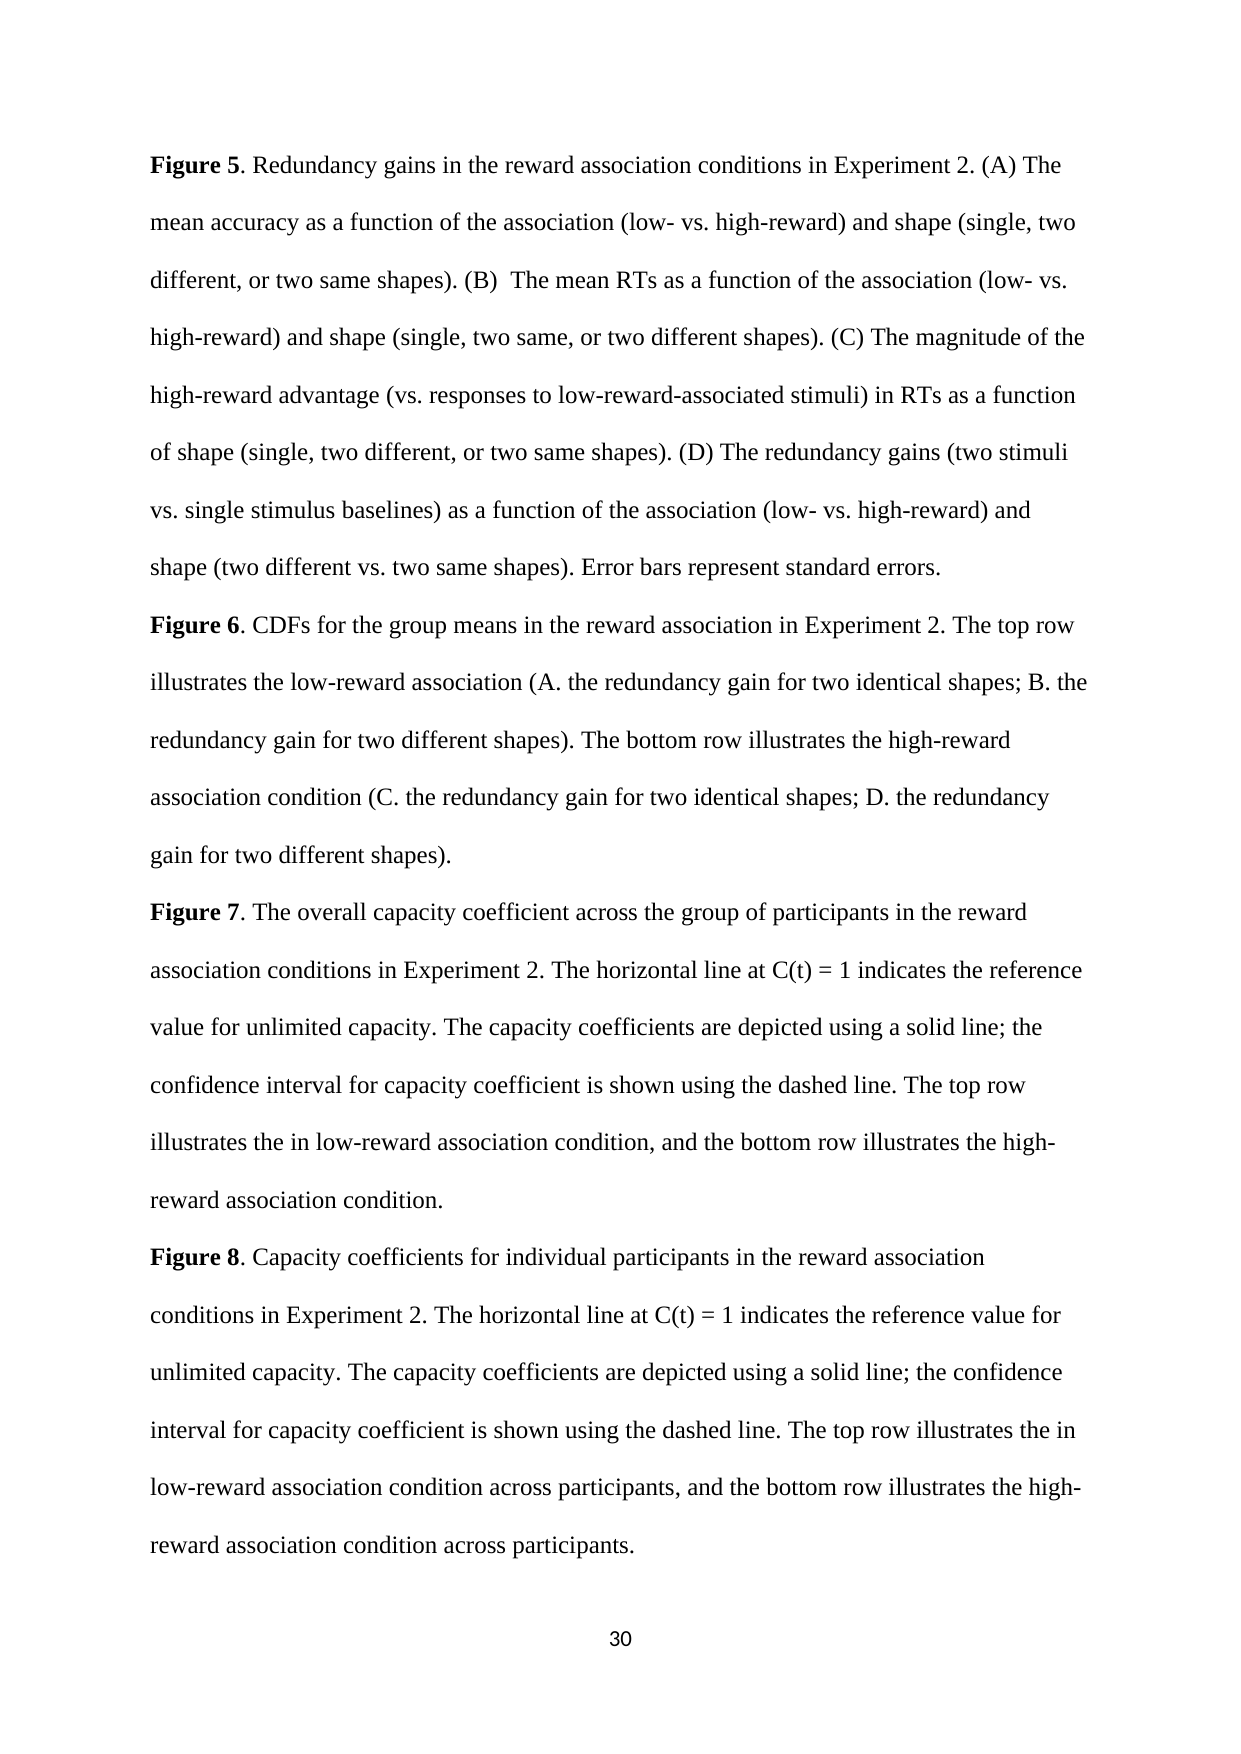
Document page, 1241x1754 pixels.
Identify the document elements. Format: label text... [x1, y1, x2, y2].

text Figure 7. The overall capacity coefficient across the group of participants in the reward association conditions in Experiment 2. The horizontal line at C(t) = 1 indicates the reference value for unlimited capacity. The capacity coefficients are depicted using a solid line; the confidence interval for capacity coefficient is shown using the dashed line. The top row illustrates the in low-reward association condition, and the bottom row illustrates the high-reward association condition. [150, 897, 1090, 1214]
text Figure 6. CDFs for the group means in the reward association in Experiment 2. The top row illustrates the low-reward association (A. the redundancy gain for two identical shapes; B. the redundancy gain for two different shapes). The bottom row illustrates the high-reward association condition (C. the redundancy gain for two identical shapes; D. the redundancy gain for two different shapes). [150, 610, 1090, 869]
text Figure 5. Redundancy gains in the reward association conditions in Experiment 2. (A) The mean accuracy as a function of the association (low- vs. high-reward) and shape (single, two different, or two same shapes). (B) The mean RTs as a function of the association (low- vs. high-reward) and shape (single, two same, or two different shapes). (C) The magnitude of the high-reward advantage (vs. responses to low-reward-associated stimuli) in RTs as a function of shape (single, two different, or two same shapes). (D) The redundancy gains (two stimuli vs. single stimulus baselines) as a function of the association (low- vs. high-reward) and shape (two different vs. two same shapes). Error bars represent standard errors. [150, 150, 1090, 581]
text Figure 8. Capacity coefficients for individual participants in the reward association conditions in Experiment 2. The horizontal line at C(t) = 1 indicates the reference value for unlimited capacity. The capacity coefficients are depicted using a solid line; the confidence interval for capacity coefficient is shown using the dashed line. The top row illustrates the in low-reward association condition across participants, and the bottom row illustrates the high-reward association condition across participants. [150, 1242, 1090, 1559]
